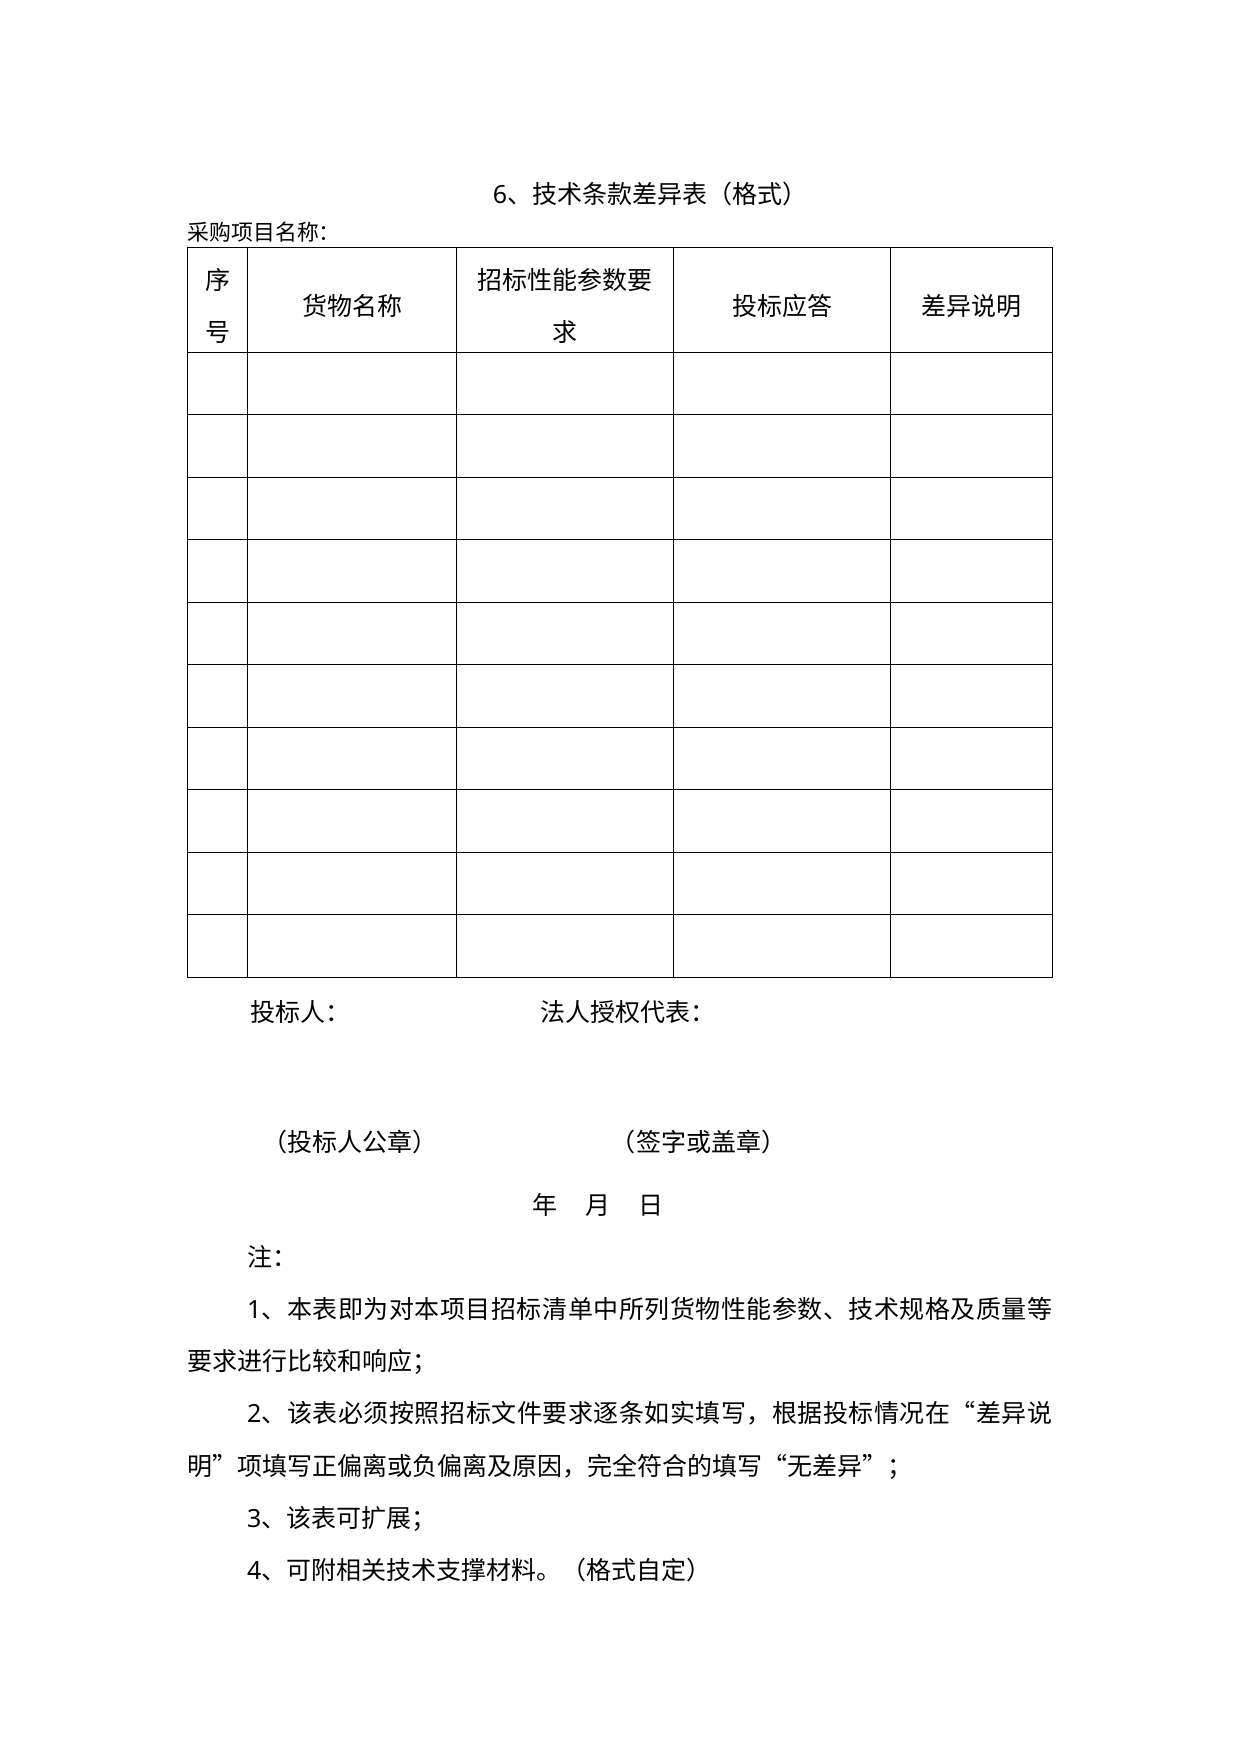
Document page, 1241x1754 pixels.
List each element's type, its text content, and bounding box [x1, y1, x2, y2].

table_cell [674, 540, 890, 602]
text 采购项目名称： [187, 214, 1053, 247]
table_cell [248, 728, 456, 789]
text 2、该表必须按照招标文件要求逐条如实填写，根据投标情况在“差异说明”项填写正偏离或负偏离及原因，完全符合的填写“无差异”； [187, 1381, 1053, 1485]
table_cell [457, 853, 673, 914]
table_cell [248, 353, 456, 414]
table_cell [457, 665, 673, 727]
table_cell [891, 915, 1052, 977]
table_cell [457, 915, 673, 977]
text 4、可附相关技术支撑材料。（格式自定） [187, 1537, 1053, 1589]
table_cell [248, 540, 456, 602]
table_header 招标性能参数要求 [457, 248, 673, 352]
table_cell [457, 415, 673, 477]
table_cell [674, 665, 890, 727]
text 年 月 日 [187, 1173, 1053, 1225]
text 1、本表即为对本项目招标清单中所列货物性能参数、技术规格及质量等要求进行比较和响应； [187, 1277, 1053, 1381]
table_cell [248, 415, 456, 477]
table_cell [188, 540, 247, 602]
table_cell [891, 728, 1052, 789]
table_cell [188, 415, 247, 477]
table_cell [248, 790, 456, 852]
table_cell [891, 478, 1052, 539]
table_cell [674, 853, 890, 914]
table_cell [674, 478, 890, 539]
table_cell [188, 603, 247, 664]
table_cell [457, 728, 673, 789]
table_cell [248, 853, 456, 914]
table_header 差异说明 [891, 248, 1052, 352]
table_cell [248, 915, 456, 977]
table_cell [674, 415, 890, 477]
table_cell [891, 790, 1052, 852]
table_cell [188, 915, 247, 977]
text 注： [187, 1225, 1053, 1277]
text 3、该表可扩展； [187, 1485, 1053, 1537]
table_cell [891, 415, 1052, 477]
table_cell [457, 478, 673, 539]
table_cell [457, 603, 673, 664]
table_header 投标应答 [674, 248, 890, 352]
table_header 序号 [188, 248, 247, 352]
text 投标人： 法人授权代表： [187, 978, 1053, 1043]
table_cell [188, 853, 247, 914]
table_cell [188, 728, 247, 789]
table_cell [188, 665, 247, 727]
table_cell [248, 665, 456, 727]
table_cell [674, 353, 890, 414]
table_cell [891, 665, 1052, 727]
table_cell [891, 853, 1052, 914]
table_header 货物名称 [248, 248, 456, 352]
table_cell [457, 540, 673, 602]
table_cell [674, 728, 890, 789]
table_cell [248, 603, 456, 664]
table_cell [891, 603, 1052, 664]
table_cell [674, 790, 890, 852]
table_cell [248, 478, 456, 539]
text 6、技术条款差异表（格式） [187, 162, 1053, 214]
table_cell [674, 603, 890, 664]
table_cell [891, 353, 1052, 414]
table_cell [188, 478, 247, 539]
table_cell [188, 353, 247, 414]
text （投标人公章） （签字或盖章） [187, 1108, 1053, 1173]
table_cell [188, 790, 247, 852]
table_cell [457, 790, 673, 852]
table_cell [674, 915, 890, 977]
table_cell [457, 353, 673, 414]
table_cell [891, 540, 1052, 602]
